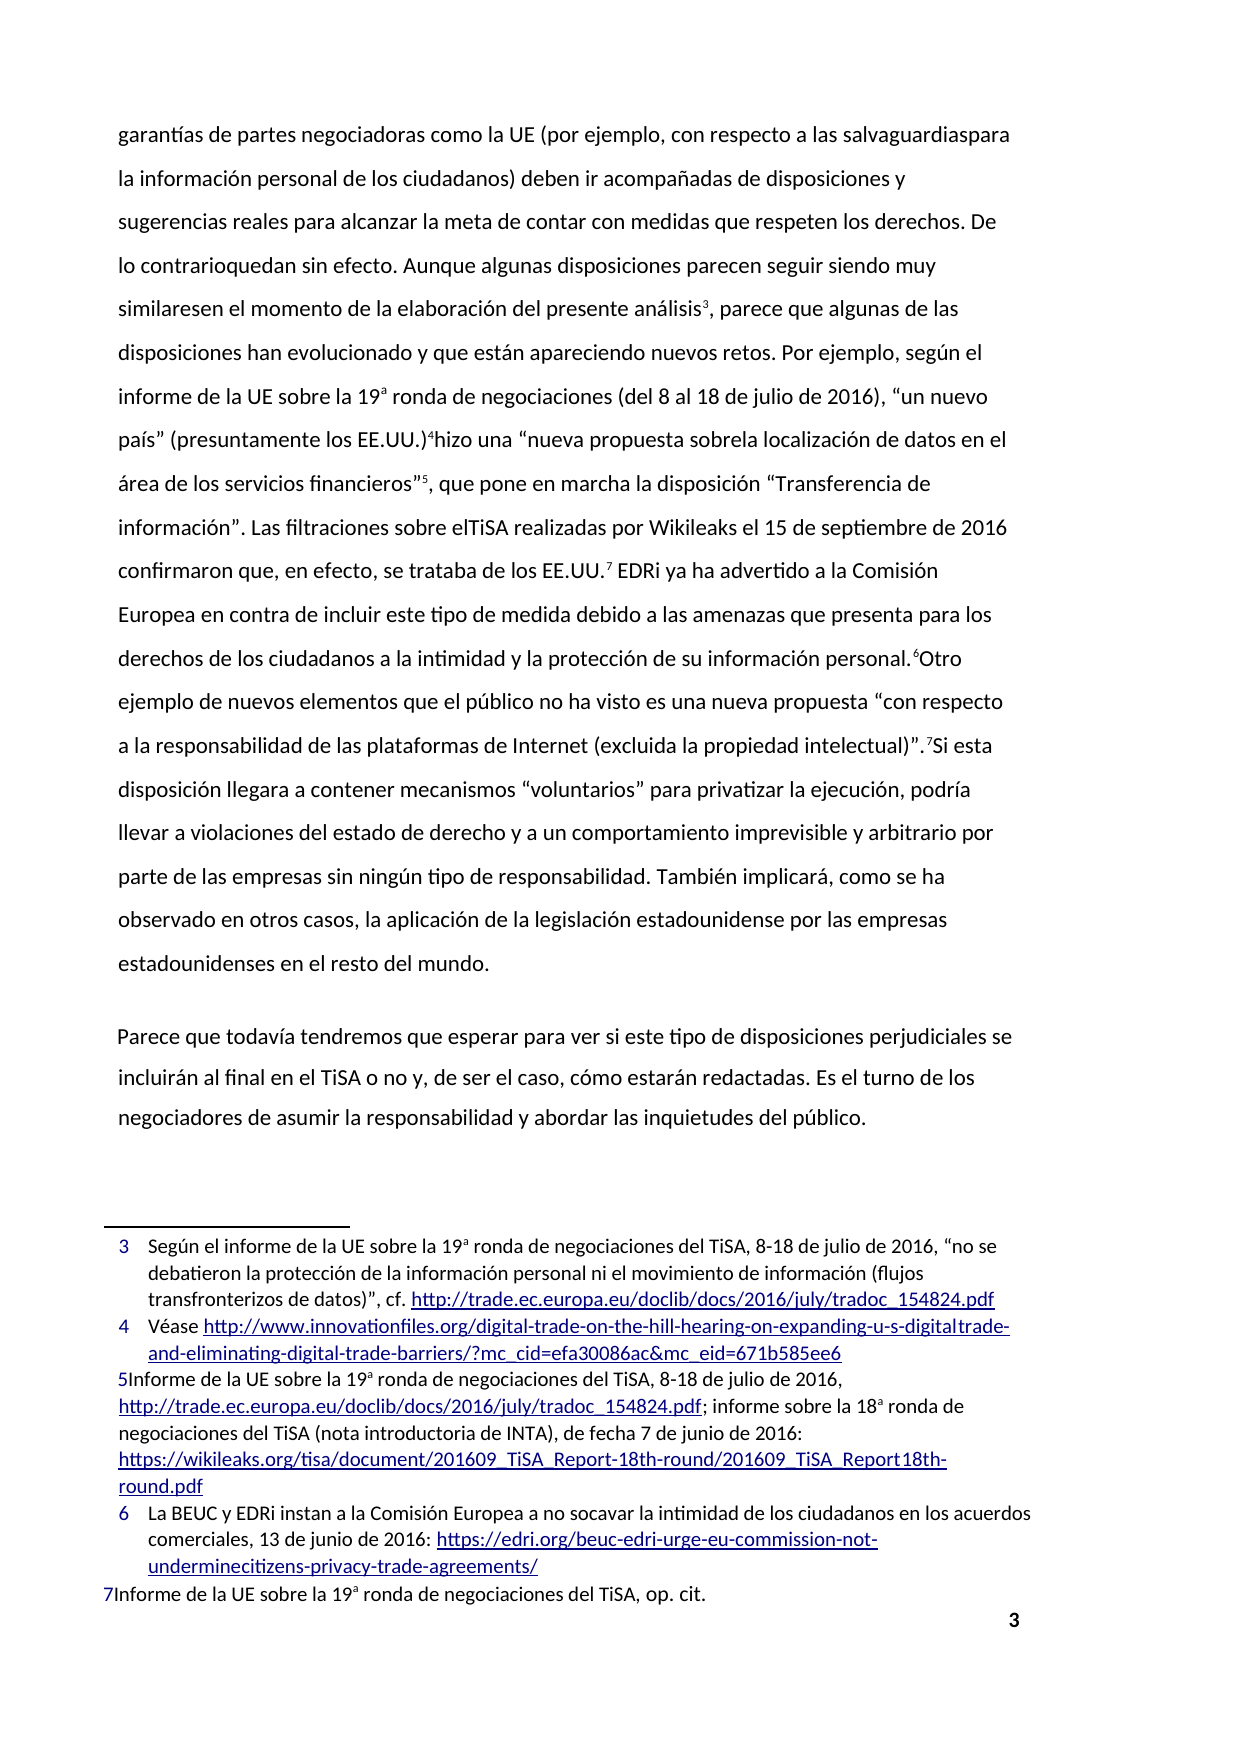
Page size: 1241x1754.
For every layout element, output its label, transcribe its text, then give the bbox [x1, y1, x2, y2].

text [117, 120, 1020, 977]
text Parece que todavía tendremos que esperar para ver si este tipo de disposiciones perjudiciales se incluirán al final en el TiSA o no y, de ser el caso, cómo estarán redactadas. Es el turno de los negociadores de asumir la responsabilidad y abordar las inquietudes del público. [117, 1022, 1019, 1131]
